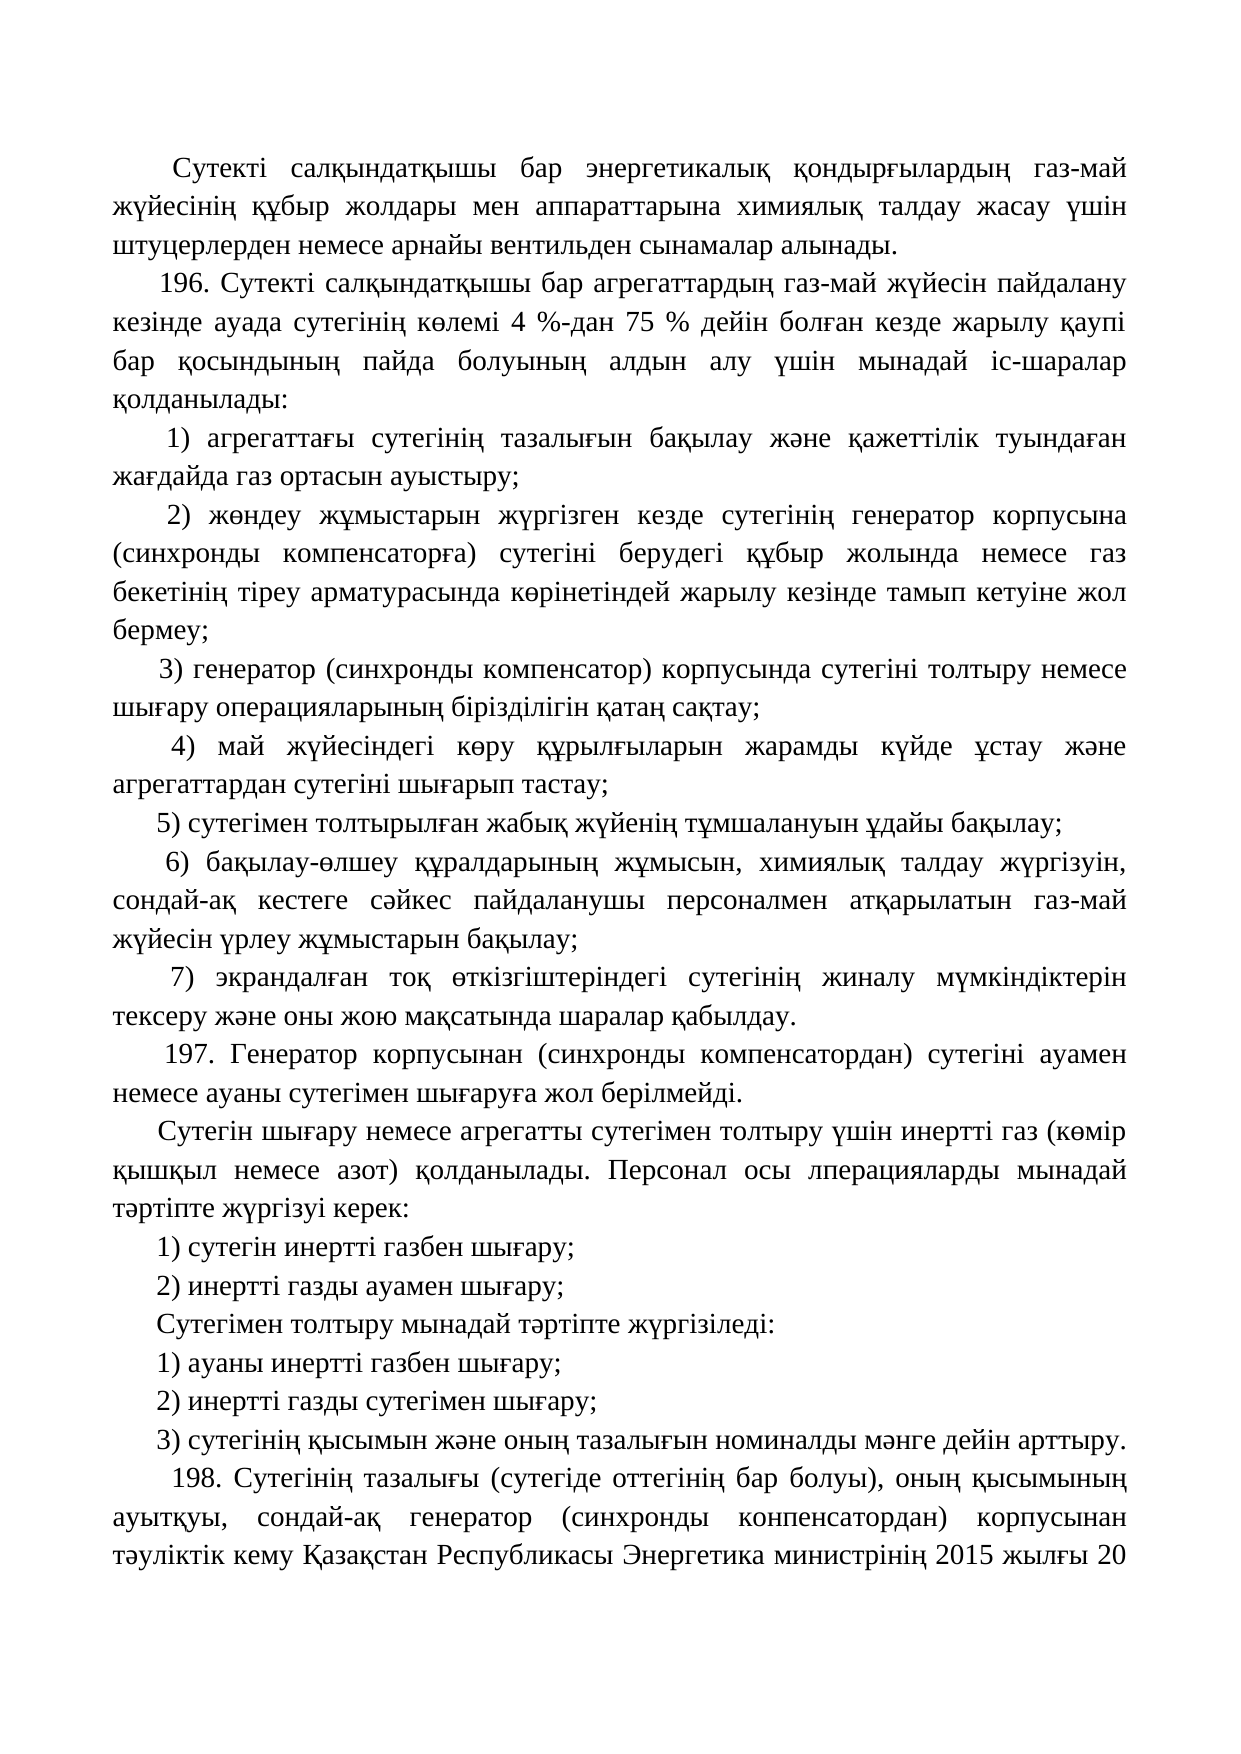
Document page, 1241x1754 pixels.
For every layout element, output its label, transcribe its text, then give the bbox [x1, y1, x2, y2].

text 196. Сутектi салқындатқышы бар агрегаттардың газ-май жүйесiн пайдалану кезінде ауада сутегiнiң көлемi 4 %-дан 75 % дейiн болған кезде жарылу қаупi бар қосындының пайда болуының алдын алу үшiн мынадай iс-шаралар қолданылады: [112, 266, 1128, 415]
text Сутегiн шығару немесе агрегатты сутегiмен толтыру үшін инерттi газ (көмiр қышқыл немесе азот) қолданылады. Персонал осы лперацияларды мынадай тәртiпте жүргiзуі керек: [112, 1113, 1128, 1224]
text 2) инерттi газды ауамен шығару; [112, 1268, 1128, 1301]
text 3) сутегiнiң қысымын және оның тазалығын номиналды мәнге дейiн арттыру. [112, 1422, 1128, 1455]
text 1) агрегаттағы сутегiнiң тазалығын бақылау және қажеттілік туындаған жағдайда газ ортасын ауыстыру; [112, 420, 1128, 492]
text 3) генератор (синхронды компенсатор) корпусында сутегiні толтыру немесе шығару операцияларының бірізділігін қатаң сақтау; [112, 651, 1128, 723]
text Сутегiмен толтыру мынадай тәртіпте жүргізіледі: [112, 1306, 1128, 1340]
text Сутектi салқындатқышы бар энергетикалық қондырғылардың газ-май жүйесiнiң құбыр жолдары мен аппараттарына химиялық талдау жасау үшiн штуцерлерден немесе арнайы вентильден сынамалар алынады. [112, 150, 1128, 261]
text 2) инерттi газды сутегiмен шығару; [112, 1383, 1128, 1417]
text 1) ауаны инерттi газбен шығару; [112, 1345, 1128, 1378]
text 6) бақылау-өлшеу құралдарының жұмысын, химиялық талдау жүргiзуiн, сондай-ақ кестеге сәйкес пайдаланушы персоналмен атқарылатын газ-май жүйесін үрлеу жұмыстарын бақылау; [112, 844, 1128, 954]
text 7) экрандалған тоқ өткізгіштеріндегі сутегiнiң жиналу мүмкiндiктерiн тексеру және оны жою мақсатында шаралар қабылдау. [112, 959, 1128, 1031]
text 1) сутегiн инерттi газбен шығару; [112, 1229, 1128, 1263]
text 2) жөндеу жұмыстарын жүргiзген кезде сутегiнiң генератор корпусына (синхронды компенсаторға) сутегiні берудегі құбыр жолында немесе газ бекетiнің тіреу арматурасында көрінетіндей жарылу кезінде тамып кетуіне жол бермеу; [112, 497, 1128, 646]
text 4) май жүйесiндегi көру құрылғыларын жарамды күйде ұстау және агрегаттардан сутегiні шығарып тастау; [112, 728, 1128, 800]
text 5) сутегiмен толтырылған жабық жүйенiң тұмшалануын ұдайы бақылау; [112, 805, 1128, 839]
text 197. Генератор корпусынан (синхронды компенсатордан) сутегiні ауамен немесе ауаны сутегiмен шығаруға жол берілмейді. [112, 1036, 1128, 1108]
